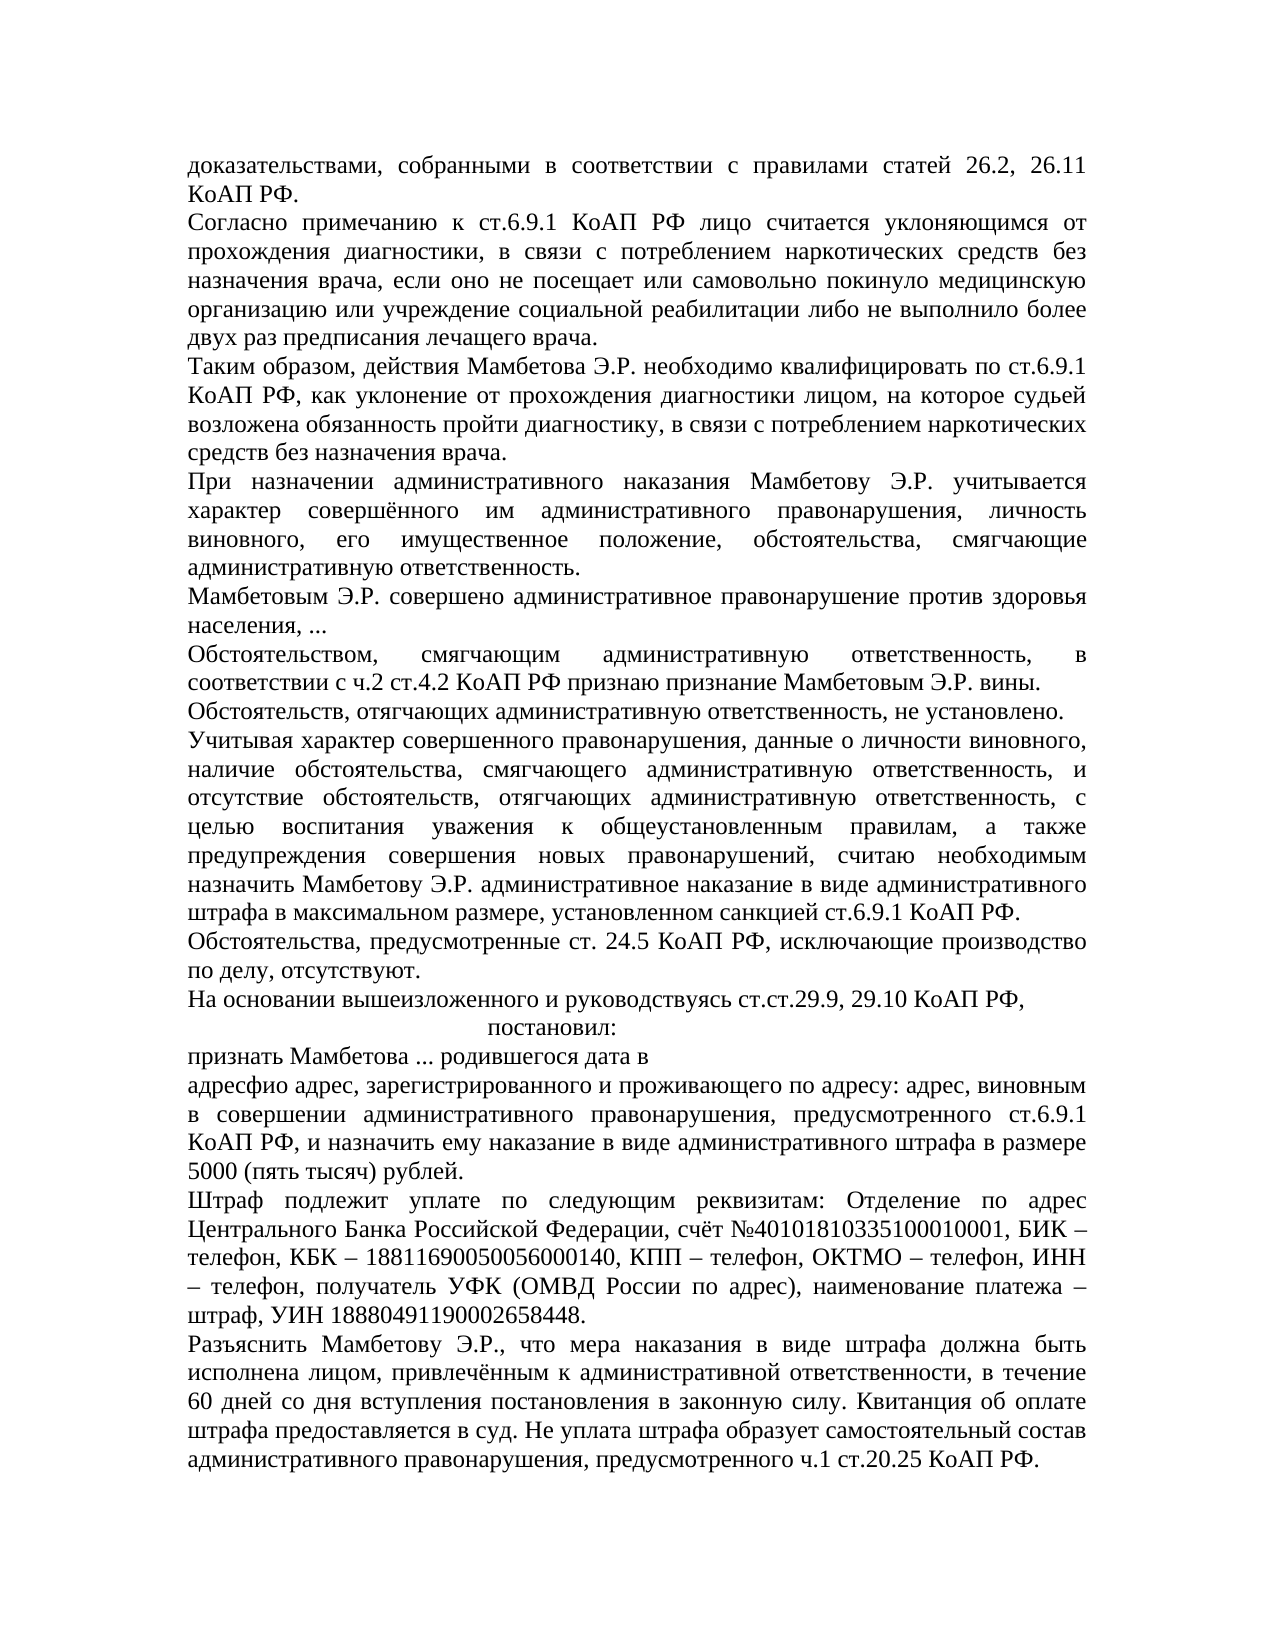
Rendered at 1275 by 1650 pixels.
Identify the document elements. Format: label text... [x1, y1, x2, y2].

text Таким образом, действия Мамбетова Э.Р. необходимо квалифицировать по ст.6.9.1 КоАП РФ, как уклонение от прохождения диагностики лицом, на которое судьей возложена обязанность пройти диагностику, в связи с потреблением наркотических средств без назначения врача. [187, 351, 1087, 466]
text постановил: [412, 1012, 1087, 1041]
text На основании вышеизложенного и руководствуясь ст.ст.29.9, 29.10 КоАП РФ, [187, 984, 1087, 1012]
text Согласно примечанию к ст.6.9.1 КоАП РФ лицо считается уклоняющимся от прохождения диагностики, в связи с потреблением наркотических средств без назначения врача, если оно не посещает или самовольно покинуло медицинскую организацию или учреждение социальной реабилитации либо не выполнило более двух раз предписания лечащего врача. [187, 207, 1087, 351]
text Мамбетовым Э.Р. совершено административное правонарушение против здоровья населения, ... [187, 581, 1087, 639]
text Разъяснить Мамбетову Э.Р., что мера наказания в виде штрафа должна быть исполнена лицом, привлечённым к административной ответственности, в течение 60 дней со дня вступления постановления в законную силу. Квитанция об оплате штрафа предоставляется в суд. Не уплата штрафа образует самостоятельный состав административного правонарушения, предусмотренного ч.1 ст.20.25 КоАП РФ. [187, 1329, 1087, 1472]
text При назначении административного наказания Мамбетову Э.Р. учитывается характер совершённого им административного правонарушения, личность виновного, его имущественное положение, обстоятельства, смягчающие административную ответственность. [187, 466, 1087, 581]
text адресфио адрес, зарегистрированного и проживающего по адресу: адрес, виновным в совершении административного правонарушения, предусмотренного ст.6.9.1 КоАП РФ, и назначить ему наказание в виде административного штрафа в размере 5000 (пять тысяч) рублей. [187, 1070, 1087, 1185]
text Обстоятельства, предусмотренные ст. 24.5 КоАП РФ, исключающие производство по делу, отсутствуют. [187, 926, 1087, 984]
text Штраф подлежит уплате по следующим реквизитам: Отделение по адрес Центрального Банка Российской Федерации, счёт №40101810335100010001, БИК – телефон, КБК – 18811690050056000140, КПП – телефон, ОКТМО – телефон, ИНН – телефон, получатель УФК (ОМВД России по адрес), наименование платежа – штраф, УИН 18880491190002658448. [187, 1185, 1087, 1329]
text Учитывая характер совершенного правонарушения, данные о личности виновного, наличие обстоятельства, смягчающего административную ответственность, и отсутствие обстоятельств, отягчающих административную ответственность, с целью воспитания уважения к общеустановленным правилам, а также предупреждения совершения новых правонарушений, считаю необходимым назначить Мамбетову Э.Р. административное наказание в виде административного штрафа в максимальном размере, установленном санкцией ст.6.9.1 КоАП РФ. [187, 725, 1087, 926]
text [187, 150, 1087, 207]
text Обстоятельством, смягчающим административную ответственность, в соответствии с ч.2 ст.4.2 КоАП РФ признаю признание Мамбетовым Э.Р. вины. [187, 639, 1087, 696]
text признать Мамбетова ... родившегося дата в [187, 1041, 1087, 1070]
text Обстоятельств, отягчающих административную ответственность, не установлено. [187, 696, 1087, 725]
